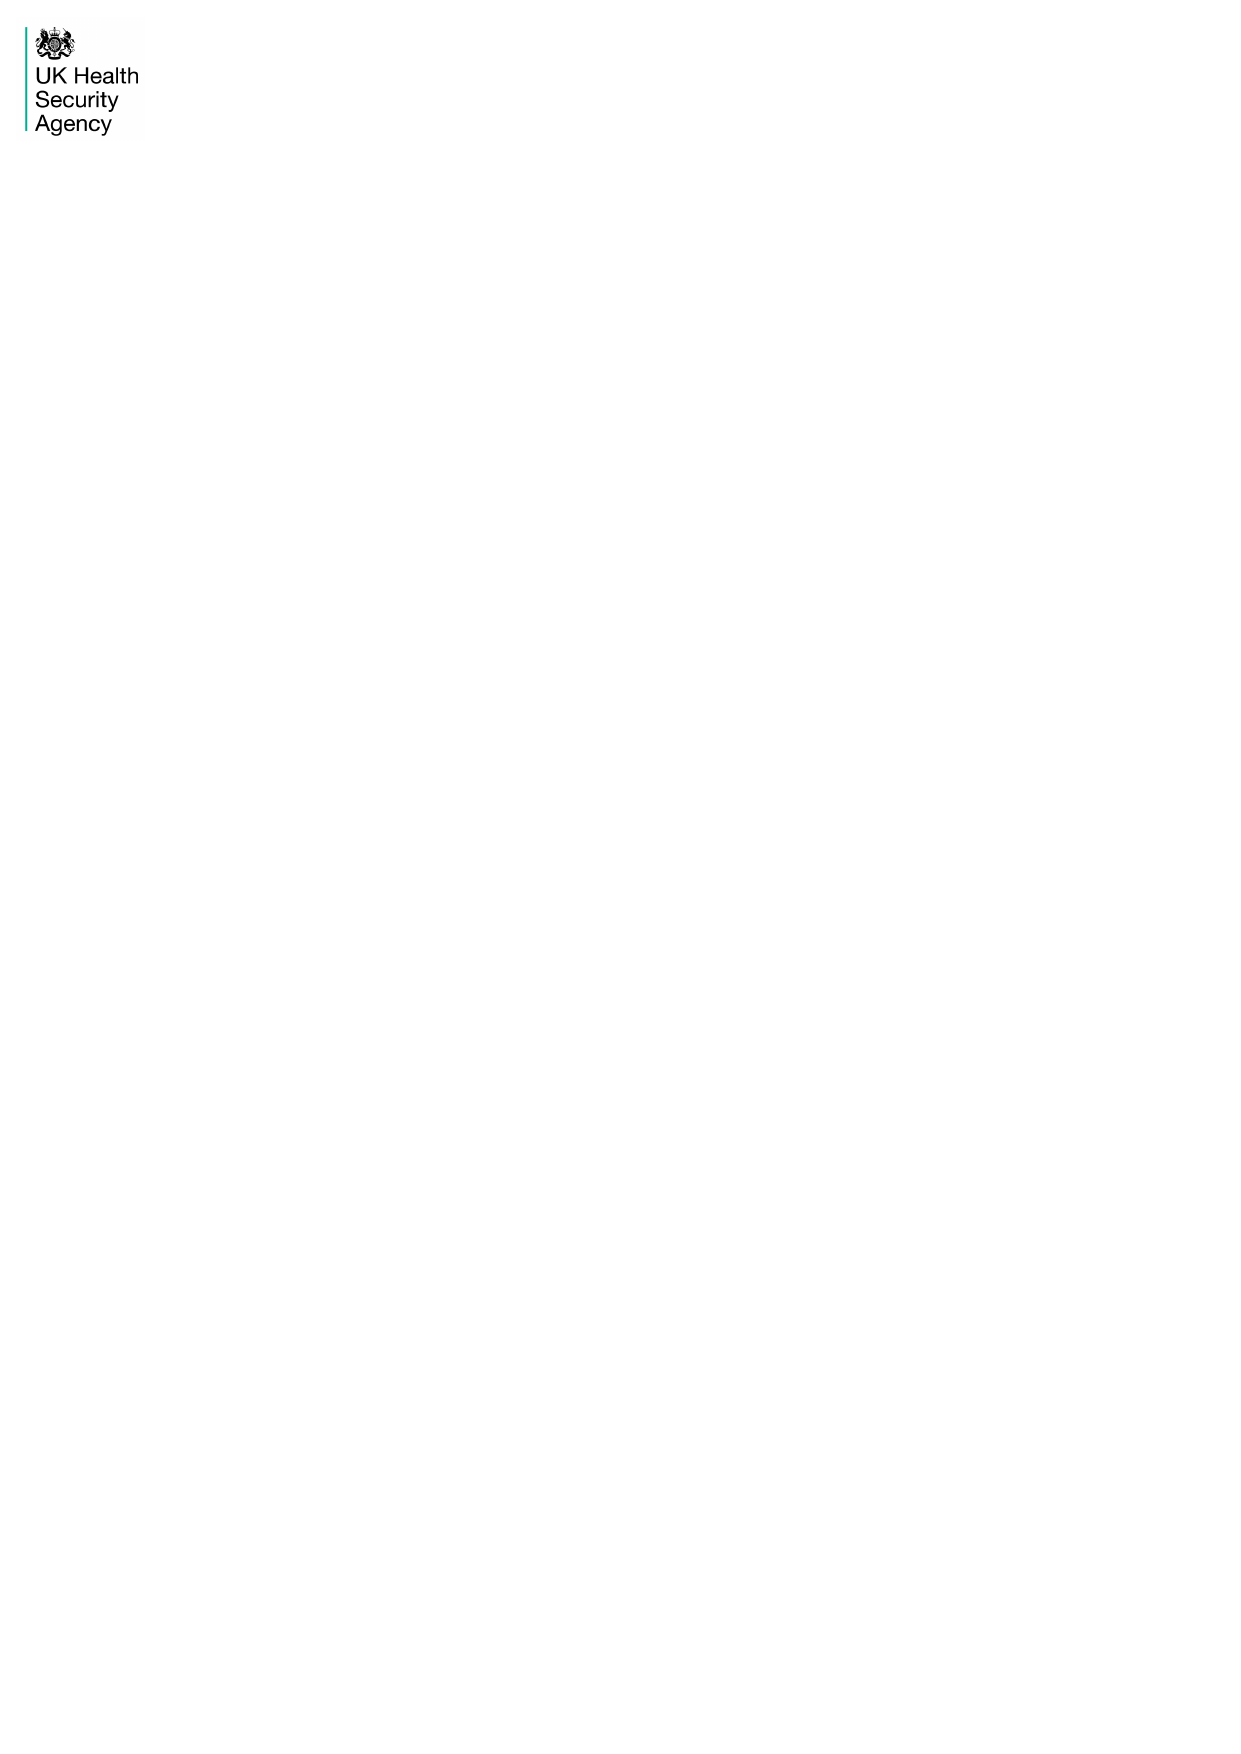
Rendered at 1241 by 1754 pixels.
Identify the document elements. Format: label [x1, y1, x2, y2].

picture [15, 17, 146, 141]
